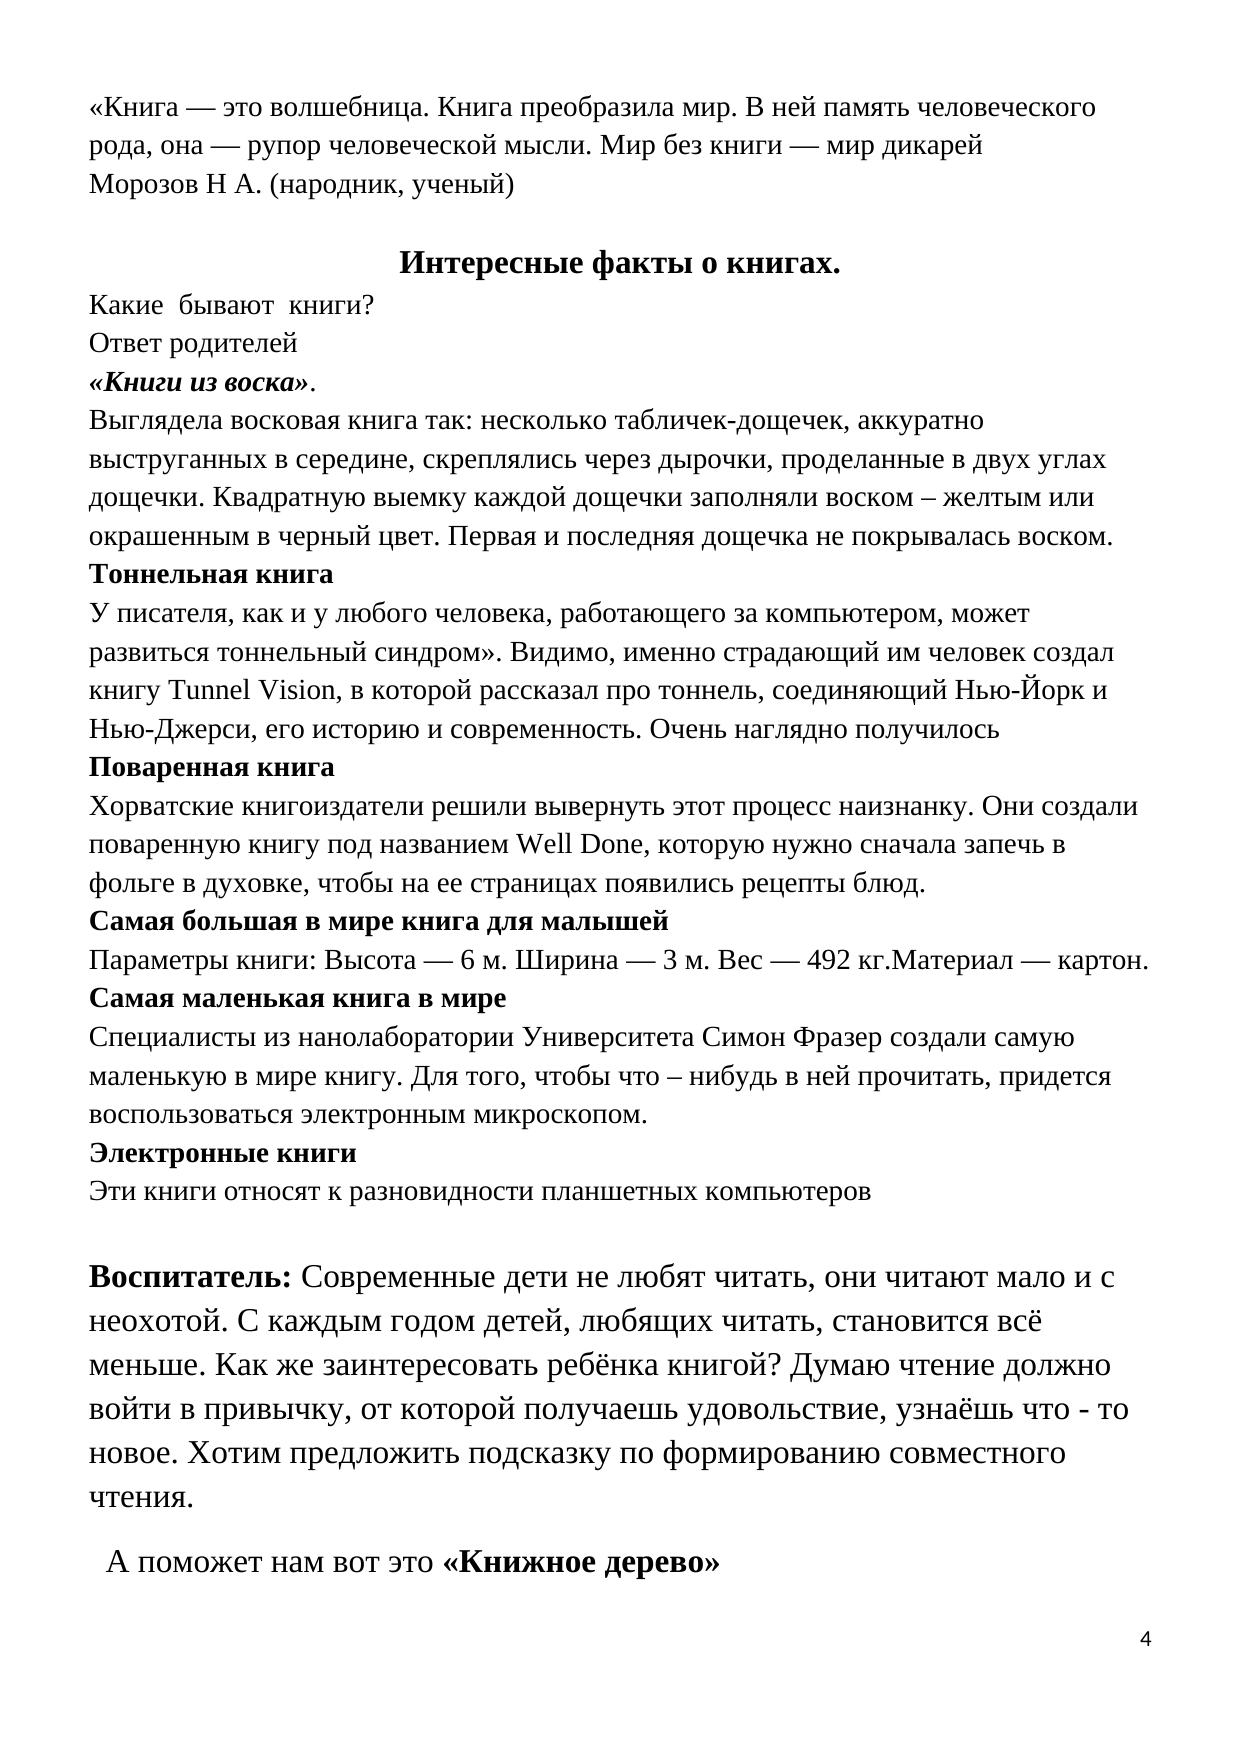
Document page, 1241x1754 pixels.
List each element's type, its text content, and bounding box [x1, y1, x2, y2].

text Интересные факты о книгах. [89, 243, 1152, 281]
text Какие бывают книги? [89, 287, 1152, 320]
text «Книги из воска». [89, 364, 1152, 397]
text Морозов Н А. (народник, ученый) [89, 166, 1152, 199]
text Хорватские книгоиздатели решили вывернуть этот процесс наизнанку. Они создали поваренную книгу под названием Well Done, которую нужно сначала запечь в фольге в духовке, чтобы на ее страницах появились рецепты блюд. [89, 788, 1152, 898]
text У писателя, как и у любого человека, работающего за компьютером, может развиться тоннельный синдром». Видимо, именно страдающий им человек создал книгу Tunnel Vision, в которой рассказал про тоннель, соединяющий Нью-Йорк и Нью-Джерси, его историю и современность. Очень наглядно получилось [89, 595, 1152, 744]
text Выглядела восковая книга так: несколько табличек-дощечек, аккуратно выструганных в середине, скреплялись через дырочки, проделанные в двух углах дощечки. Квадратную выемку каждой дощечки заполняли воском – желтым или окрашенным в черный цвет. Первая и последняя дощечка не покрывалась воском. [89, 402, 1152, 552]
text А поможет нам вот это «Книжное дерево» [89, 1541, 1152, 1579]
text Поваренная книга [89, 749, 1152, 783]
text Ответ родителей [89, 325, 1152, 359]
text «Книга — это волшебница. Книга преобразила мир. В ней память человеческого рода, она — рупор человеческой мысли. Мир без книги — мир дикарей [89, 89, 1152, 161]
text Специалисты из нанолаборатории Университета Симон Фразер создали самую маленькую в мире книгу. Для того, чтобы что – нибудь в ней прочитать, придется воспользоваться электронным микроскопом. [89, 1019, 1152, 1130]
text Тоннельная книга [89, 557, 1152, 590]
text Параметры книги: Высота — 6 м. Ширина — 3 м. Вес — 492 кг.Материал — картон. [89, 942, 1152, 976]
text Самая большая в мире книга для малышей [89, 903, 1152, 937]
text Воспитатель: Современные дети не любят читать, они читают мало и с неохотой. С каждым годом детей, любящих читать, становится всё меньше. Как же заинтересовать ребёнка книгой? Думаю чтение должно войти в привычку, от которой получаешь удовольствие, узнаёшь что - то новое. Хотим предложить подсказку по формированию совместного чтения. [89, 1256, 1152, 1514]
text Самая маленькая книга в мире [89, 981, 1152, 1014]
text Эти книги относят к разновидности планшетных компьютеров [89, 1173, 1152, 1207]
text Электронные книги [89, 1135, 1152, 1168]
